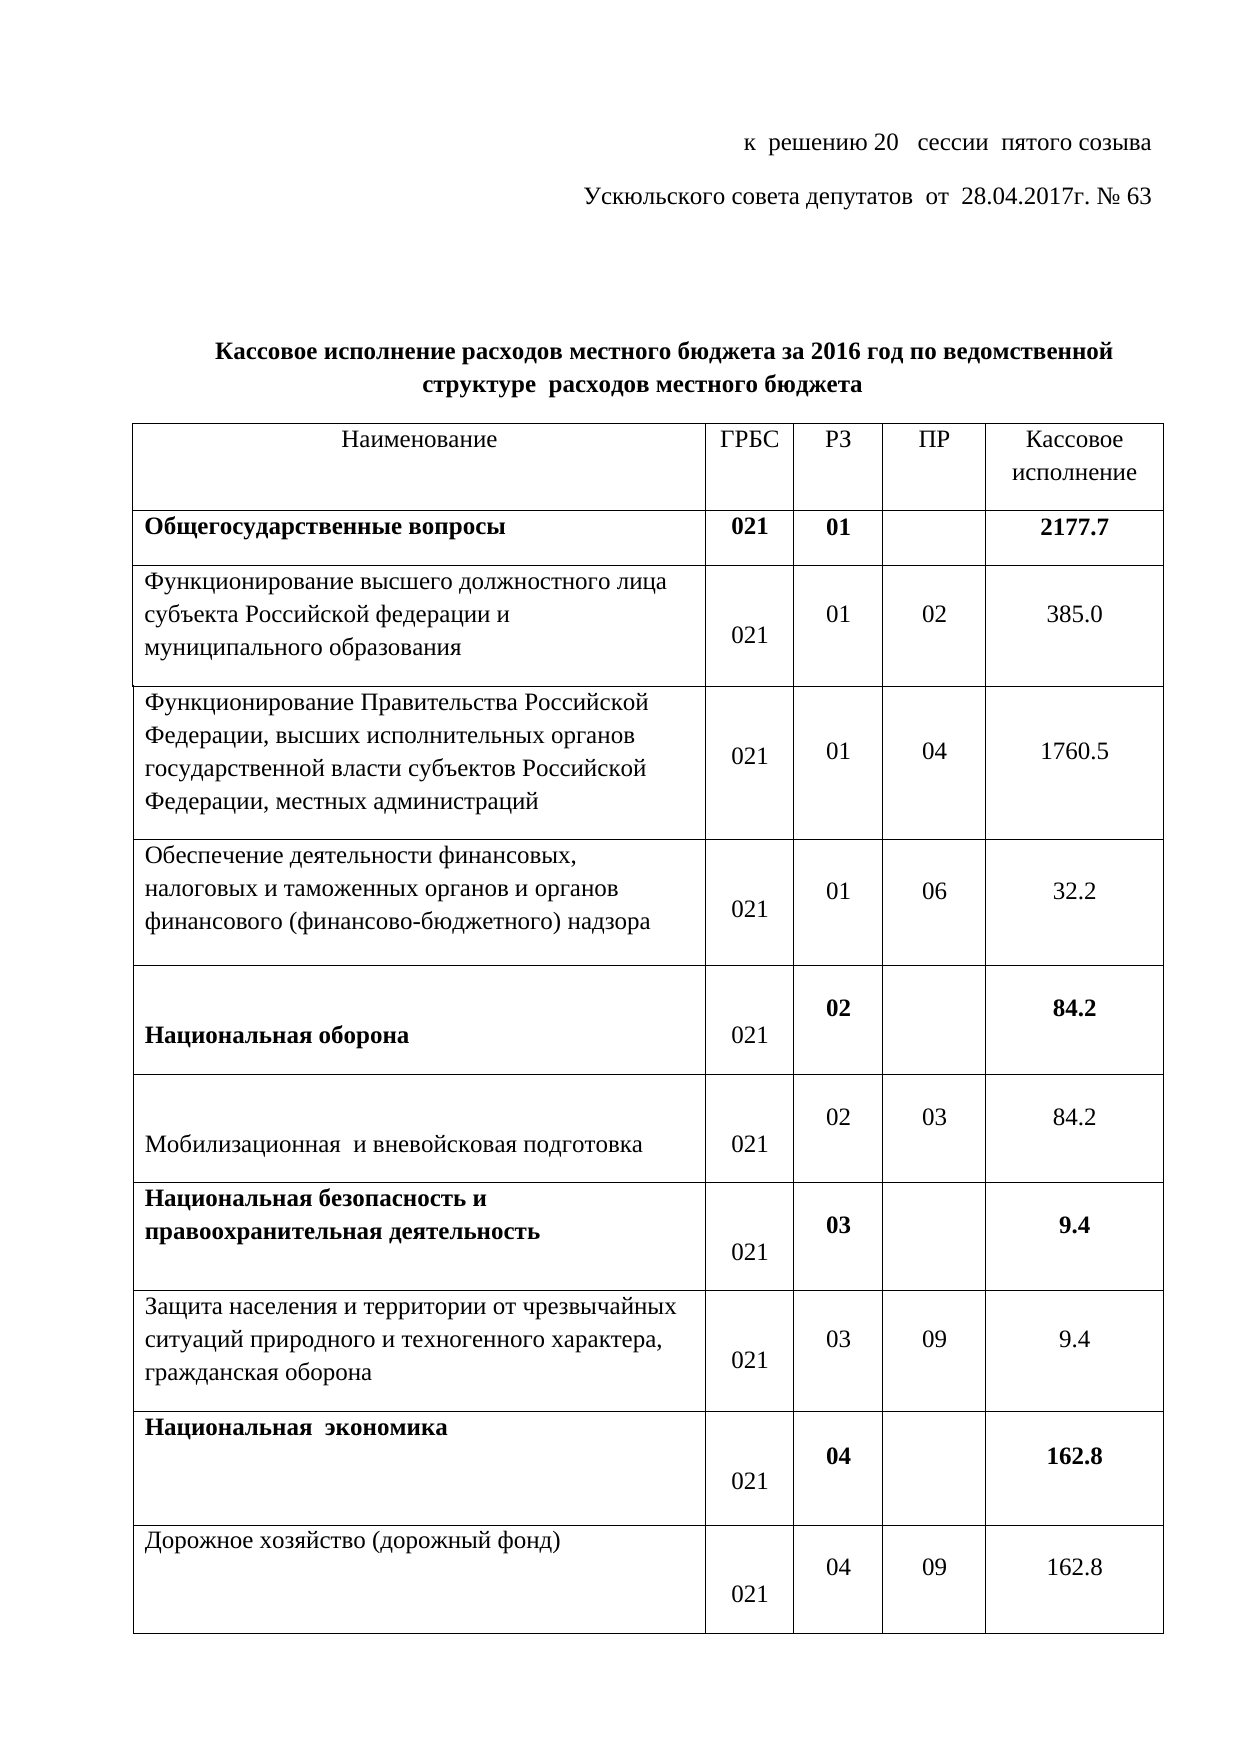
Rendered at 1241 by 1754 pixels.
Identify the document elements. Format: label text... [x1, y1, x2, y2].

table_cell 06 [883, 840, 985, 965]
table_cell 01 [794, 687, 882, 839]
table_cell 03 [794, 1291, 882, 1411]
table_cell 021 [706, 1183, 793, 1290]
table_cell 021 [706, 1412, 793, 1524]
table_cell 9.4 [986, 1291, 1163, 1411]
table_cell 03 [794, 1183, 882, 1290]
table_cell Национальная экономика [134, 1412, 705, 1524]
table_cell [883, 1412, 985, 1524]
table_cell 09 [883, 1291, 985, 1411]
table_cell 01 [794, 566, 882, 686]
table_cell 02 [883, 566, 985, 686]
table_cell Национальная безопасность и правоохранительная деятельность [134, 1183, 705, 1290]
table_cell 32.2 [986, 840, 1163, 965]
table_cell Защита населения и территории от чрезвычайных ситуаций природного и техногенного характера, гражданская оборона [134, 1291, 705, 1411]
table_cell 021 [706, 1526, 793, 1633]
table_cell Дорожное хозяйство (дорожный фонд) [134, 1526, 705, 1633]
table_cell 162.8 [986, 1526, 1163, 1633]
text Кассовое исполнение расходов местного бюджета за 2016 год по ведомственной структуре расходов местного бюджета [133, 336, 1152, 398]
table_cell 9.4 [986, 1183, 1163, 1290]
text к решению 20 сессии пятого созыва [133, 127, 1152, 156]
table_cell 84.2 [986, 966, 1163, 1074]
table_header Кассовое исполнение [986, 424, 1163, 510]
table_cell 2177.7 [986, 511, 1163, 565]
table_cell Мобилизационная и вневойсковая подготовка [134, 1075, 705, 1182]
table_cell 04 [883, 687, 985, 839]
table_cell Общегосударственные вопросы [133, 511, 705, 565]
table_cell 021 [706, 1291, 793, 1411]
table_header Наименование [133, 424, 705, 510]
table_cell Обеспечение деятельности финансовых, налоговых и таможенных органов и органов финансового (финансово-бюджетного) надзора [134, 840, 705, 965]
text Ускюльского совета депутатов от 28.04.2017г. № 63 [133, 181, 1152, 209]
table_cell 1760.5 [986, 687, 1163, 839]
table_cell [883, 511, 985, 565]
table_cell Функционирование Правительства Российской Федерации, высших исполнительных органов государственной власти субъектов Российской Федерации, местных администраций [134, 687, 705, 839]
table_cell 021 [706, 511, 793, 565]
table_cell 01 [794, 511, 882, 565]
table_cell 04 [794, 1526, 882, 1633]
table_cell 04 [794, 1412, 882, 1524]
table_cell 09 [883, 1526, 985, 1633]
table_cell 021 [706, 966, 793, 1074]
table_cell 162.8 [986, 1412, 1163, 1524]
table_cell 385.0 [986, 566, 1163, 686]
table_cell 84.2 [986, 1075, 1163, 1182]
table_cell 021 [706, 687, 793, 839]
table_header РЗ [794, 424, 882, 510]
table_cell 021 [706, 840, 793, 965]
table_cell 01 [794, 840, 882, 965]
table_cell [883, 1183, 985, 1290]
table_cell Функционирование высшего должностного лица субъекта Российской федерации и муниципального образования [133, 566, 705, 686]
table_cell 021 [706, 1075, 793, 1182]
table_header ГРБС [706, 424, 793, 510]
table_cell 02 [794, 1075, 882, 1182]
table_cell Национальная оборона [134, 966, 705, 1074]
table_cell 03 [883, 1075, 985, 1182]
table_cell 021 [706, 566, 793, 686]
table_cell 02 [794, 966, 882, 1074]
table_header ПР [883, 424, 985, 510]
table_cell [883, 966, 985, 1074]
